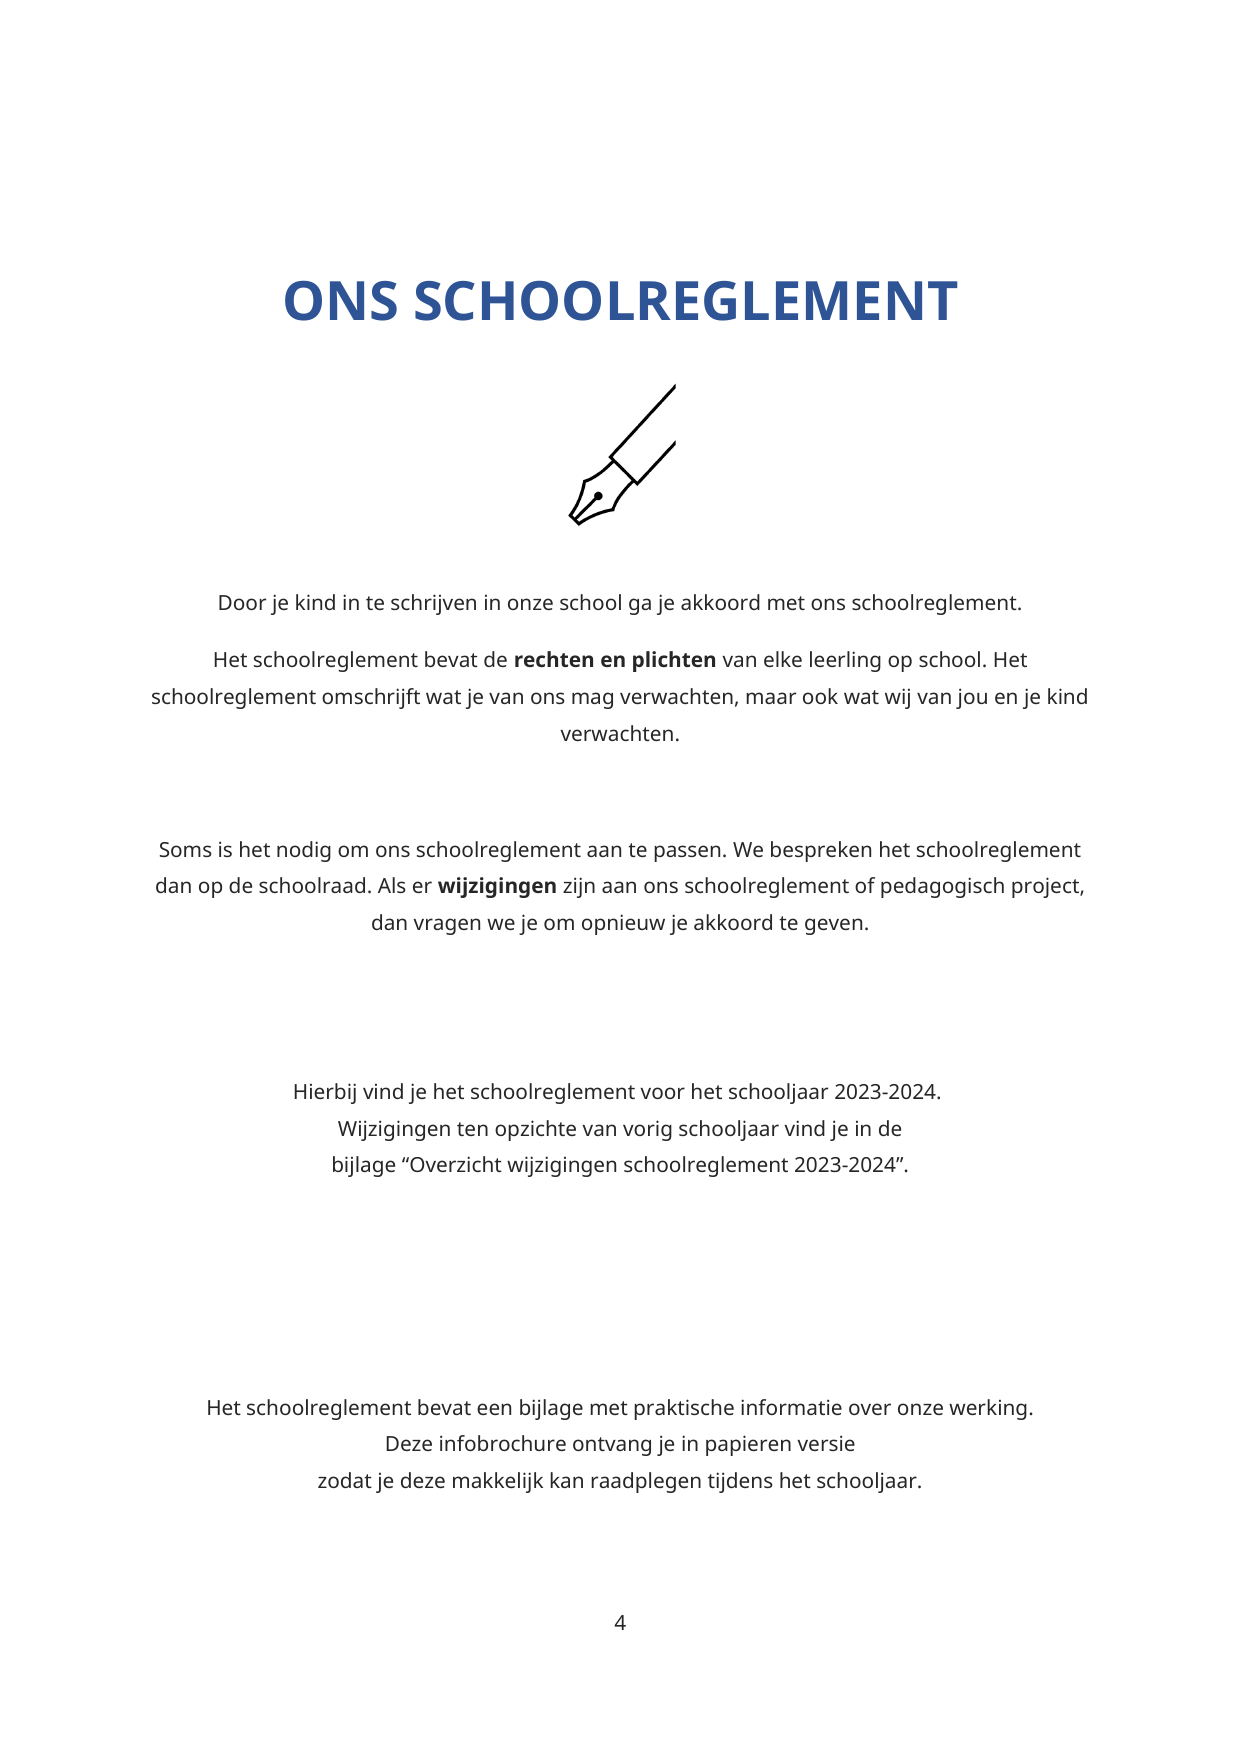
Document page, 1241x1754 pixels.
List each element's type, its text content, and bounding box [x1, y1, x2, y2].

text Door je kind in te schrijven in onze school ga je akkoord met ons schoolreglement. [148, 588, 1092, 616]
text Het schoolreglement bevat de rechten en plichten van elke leerling op school. Het schoolreglement omschrijft wat je van ons mag verwachten, maar ook wat wij van jou en je kind verwachten. [148, 646, 1092, 748]
text ONS SCHOOLREGLEMENT [148, 263, 1092, 336]
picture [545, 379, 695, 530]
text Hierbij vind je het schoolreglement voor het schooljaar 2023-2024. Wijzigingen ten opzichte van vorig schooljaar vind je in de bijlage “Overzicht wijzigingen schoolreglement 2023-2024”. [148, 1077, 1092, 1363]
text Soms is het nodig om ons schoolreglement aan te passen. We bespreken het schoolreglement dan op de schoolraad. Als er wijzigingen zijn aan ons schoolreglement of pedagogisch project, dan vragen we je om opnieuw je akkoord te geven. [148, 835, 1092, 1047]
text Het schoolreglement bevat een bijlage met praktische informatie over onze werking. Deze infobrochure ontvang je in papieren versie zodat je deze makkelijk kan raadplegen tijdens het schooljaar. [148, 1393, 1092, 1532]
